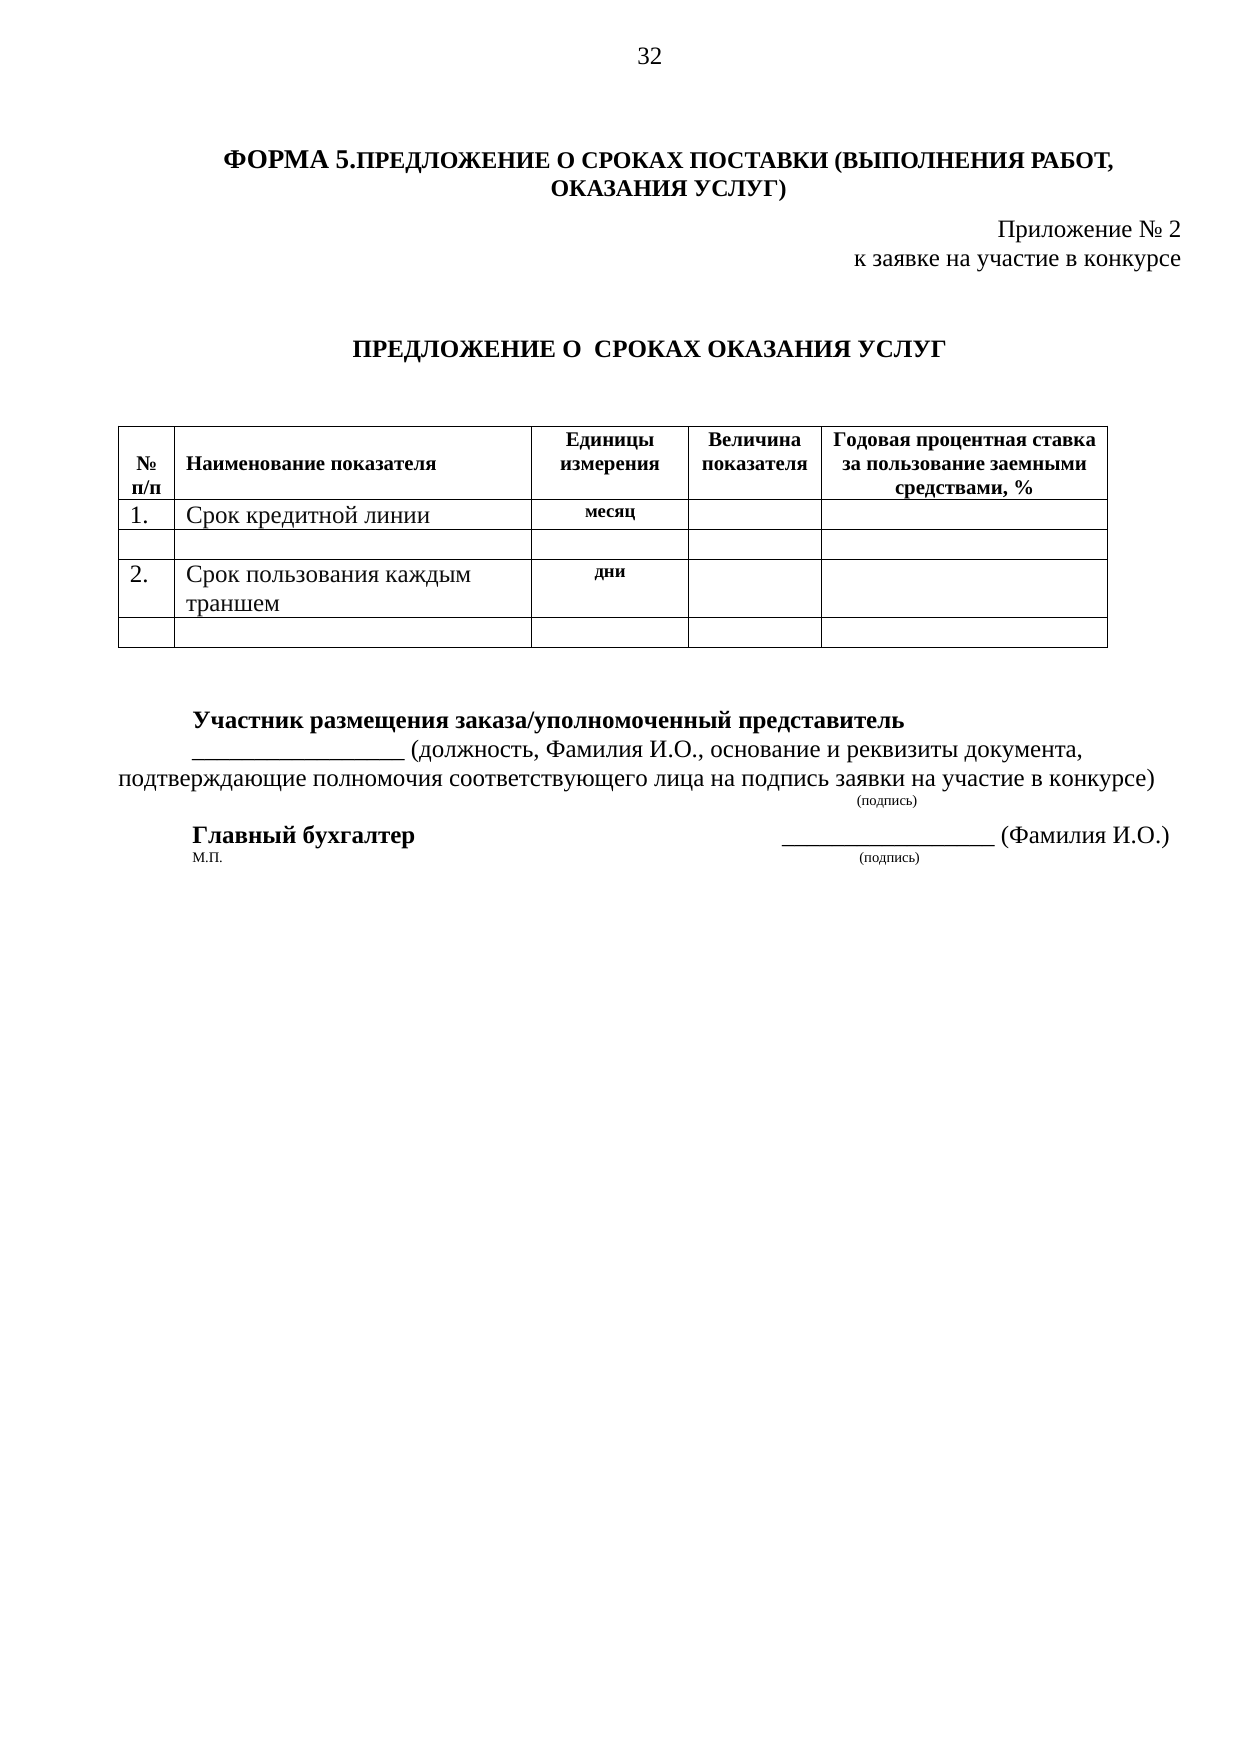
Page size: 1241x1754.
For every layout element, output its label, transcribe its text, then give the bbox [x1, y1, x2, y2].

table_cell Срок пользования каждым траншем [175, 560, 531, 617]
table_cell [689, 530, 821, 558]
table_cell [532, 530, 688, 558]
table_cell Срок кредитной линии [175, 500, 531, 529]
text Участник размещения заказа/уполномоченный представитель _________________ (должность, Фамилия И.О., основание и реквизиты документа, подтверждающие полномочия соответствующего лица на подпись заявки на участие в конкурсе) [118, 705, 1181, 792]
table_header Величина показателя [689, 427, 821, 499]
table_header Наименование показателя [175, 427, 531, 499]
table_header Годовая процентная ставка за пользование заемными средствами, % [822, 427, 1107, 499]
table_cell [532, 618, 688, 647]
table_cell [175, 530, 531, 558]
table_header Единицы измерения [532, 427, 688, 499]
list к заявке на участие в конкурсе [827, 243, 1181, 272]
table_cell [689, 560, 821, 617]
table_cell 2. [119, 560, 174, 617]
subtitle ФОРМА 5.ПРЕДЛОЖЕНИЕ О СРОКАХ ПОСТАВКИ (ВЫПОЛНЕНИЯ РАБОТ, ОКАЗАНИЯ УСЛУГ) [156, 143, 1181, 202]
table_header № п/п [119, 427, 174, 499]
table_cell [822, 500, 1107, 529]
text Главный бухгалтер _________________ (Фамилия И.О.) [118, 820, 1181, 849]
table_cell дни [532, 560, 688, 617]
table_cell [119, 530, 174, 558]
table_cell [822, 618, 1107, 647]
text М.П. (подпись) [118, 849, 1181, 878]
text (подпись) [783, 792, 1181, 820]
list Приложение № 2 [887, 214, 1181, 243]
table_cell 1. [119, 500, 174, 529]
table_cell [689, 618, 821, 647]
table_cell [689, 500, 821, 529]
list ПРЕДЛОЖЕНИЕ О СРОКАХ ОКАЗАНИЯ УСЛУГ [118, 334, 1181, 363]
table_cell [822, 530, 1107, 558]
table_cell [822, 560, 1107, 617]
table_cell [175, 618, 531, 647]
table_cell [119, 618, 174, 647]
table_cell месяц [532, 500, 688, 529]
